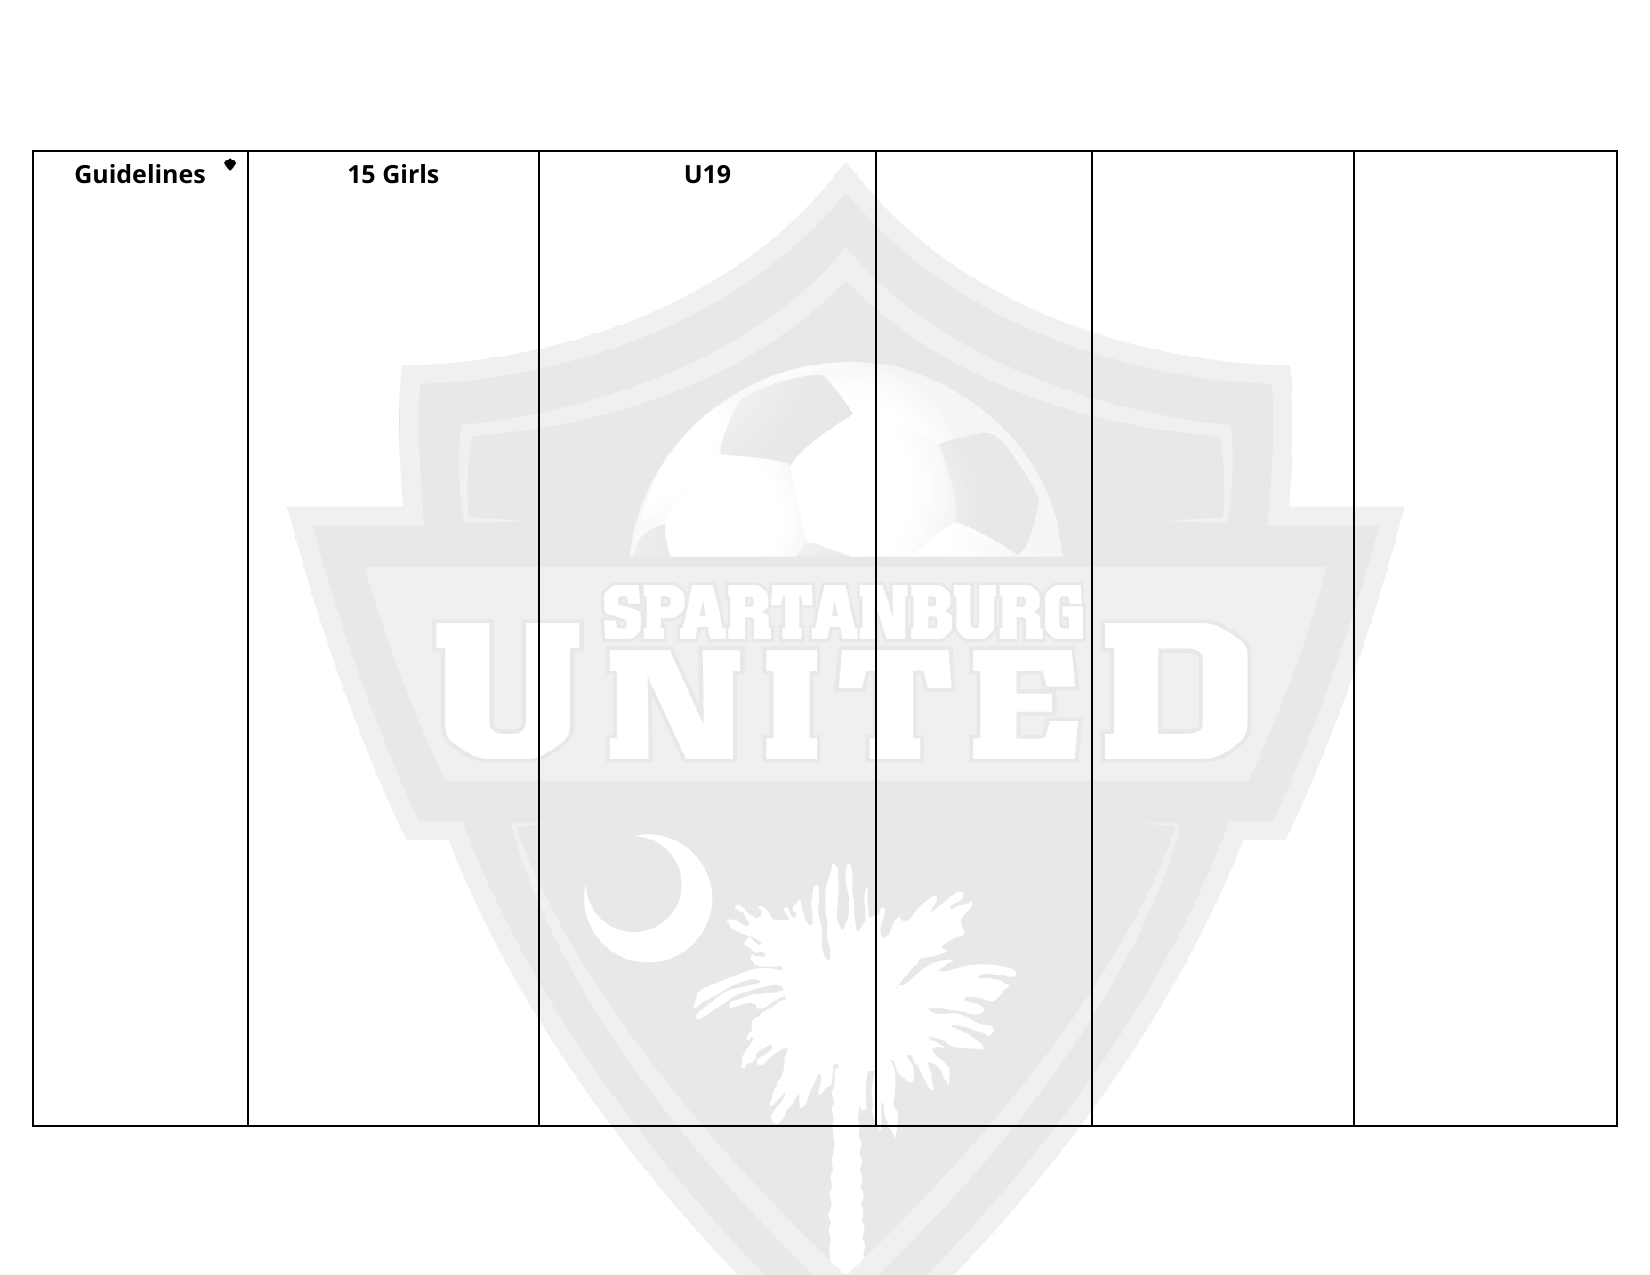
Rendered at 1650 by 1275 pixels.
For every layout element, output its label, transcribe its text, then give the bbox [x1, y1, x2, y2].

table_header [1093, 152, 1353, 1125]
table_header [877, 152, 1091, 1125]
table_header 15 Girls [249, 152, 538, 1125]
table_header [1355, 152, 1616, 1125]
table_header U19 [540, 152, 875, 1125]
table_header Guidelines [34, 152, 247, 1125]
